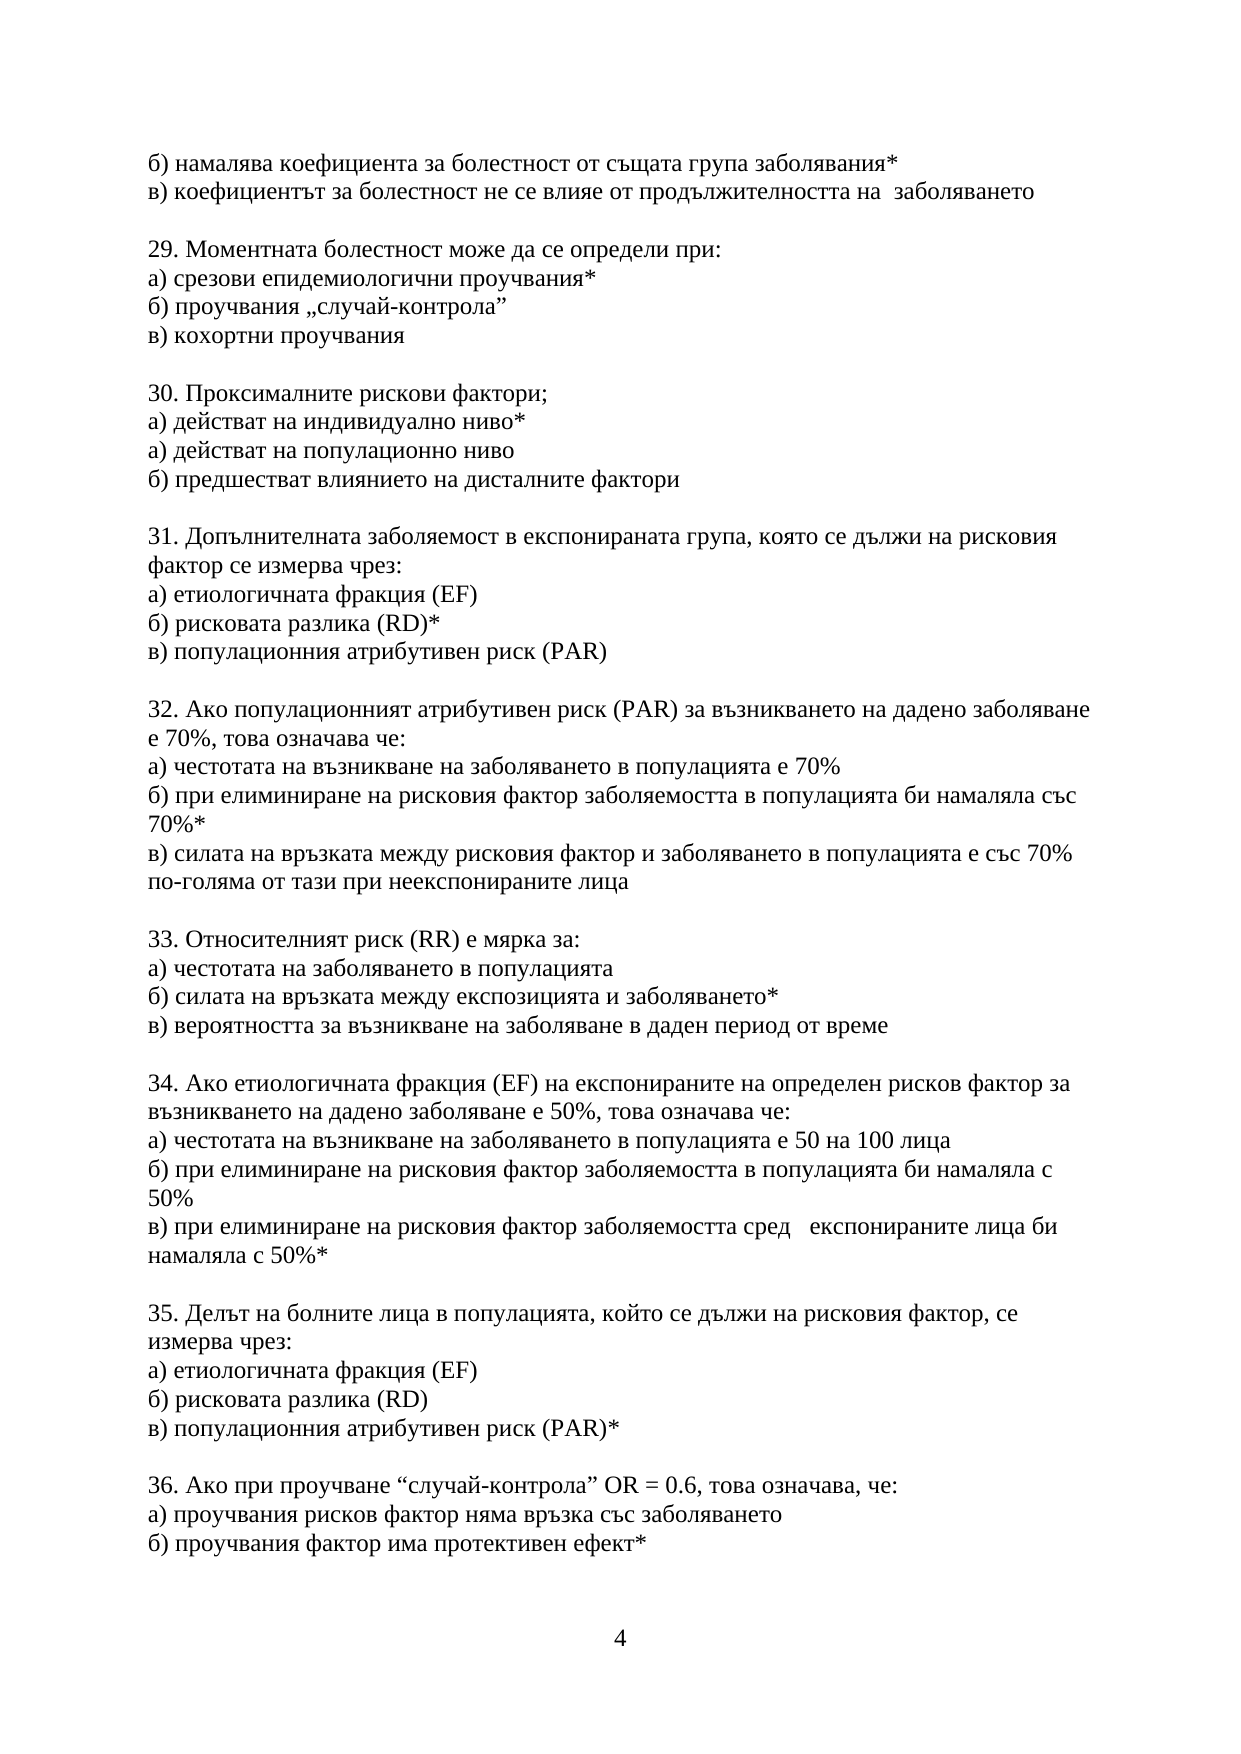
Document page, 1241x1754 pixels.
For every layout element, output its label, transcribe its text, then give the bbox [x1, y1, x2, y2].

text в) популационния атрибутивен риск (PAR) [148, 636, 1093, 665]
text 31. Допълнителната заболяемост в експонираната група, която се дължи на рисковия фактор се измерва чрез: [148, 521, 1093, 579]
text в) кохортни проучвания [148, 320, 1093, 349]
text 32. Ако популационният атрибутивен риск (PAR) за възникването на дадено заболяване е 70%, това означава че: [148, 694, 1093, 751]
text 33. Относителният риск (RR) е мярка за: [148, 924, 1093, 953]
text б) рисковата разлика (RD) [148, 1384, 1093, 1413]
text а) проучвания рисков фактор няма връзка със заболяването [148, 1499, 1093, 1528]
text в) вероятността за възникване на заболяване в даден период от време [148, 1010, 1093, 1039]
text а) действат на популационно ниво [148, 435, 1093, 464]
text б) при елиминиране на рисковия фактор заболяемостта в популацията би намаляла със 70%* [148, 780, 1093, 838]
text б) рисковата разлика (RD)* [148, 608, 1093, 636]
text 29. Моментната болестност може да се определи при: [148, 234, 1093, 263]
text а) действат на индивидуално ниво* [148, 406, 1093, 435]
text в) при елиминиране на рисковия фактор заболяемостта сред експонираните лица би намаляла с 50%* [148, 1211, 1093, 1269]
text б) силата на връзката между експозицията и заболяването* [148, 981, 1093, 1010]
text а) етиологичната фракция (EF) [148, 1355, 1093, 1384]
text 34. Ако етиологичната фракция (EF) на експонираните на определен рисков фактор за възникването на дадено заболяване е 50%, това означава че: [148, 1068, 1093, 1125]
text б) проучвания фактор има протективен ефект* [148, 1528, 1093, 1556]
text а) срезови епидемиологични проучвания* [148, 263, 1093, 291]
text а) честотата на възникване на заболяването в популацията е 50 на 100 лица [148, 1125, 1093, 1154]
text б) предшестват влиянието на дисталните фактори [148, 464, 1093, 493]
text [148, 176, 1093, 205]
text 35. Делът на болните лица в популацията, който се дължи на рисковия фактор, се измерва чрез: [148, 1298, 1093, 1355]
text в) популационния атрибутивен риск (PAR)* [148, 1413, 1093, 1441]
text 36. Ако при проучване “случай-контрола” OR = 0.6, това означава, че: [148, 1470, 1093, 1499]
text в) силата на връзката между рисковия фактор и заболяването в популацията е със 70% по-голяма от тази при неекспонираните лица [148, 838, 1093, 895]
text б) проучвания „случай-контрола” [148, 291, 1093, 320]
text б) при елиминиране на рисковия фактор заболяемостта в популацията би намаляла с 50% [148, 1154, 1093, 1211]
text б) намалява коефициента за болестност от същата група заболявания* [148, 148, 1093, 176]
text а) честотата на възникване на заболяването в популацията е 70% [148, 751, 1093, 780]
text а) етиологичната фракция (EF) [148, 579, 1093, 608]
text а) честотата на заболяването в популацията [148, 953, 1093, 981]
text 30. Проксималните рискови фактори; [148, 378, 1093, 406]
